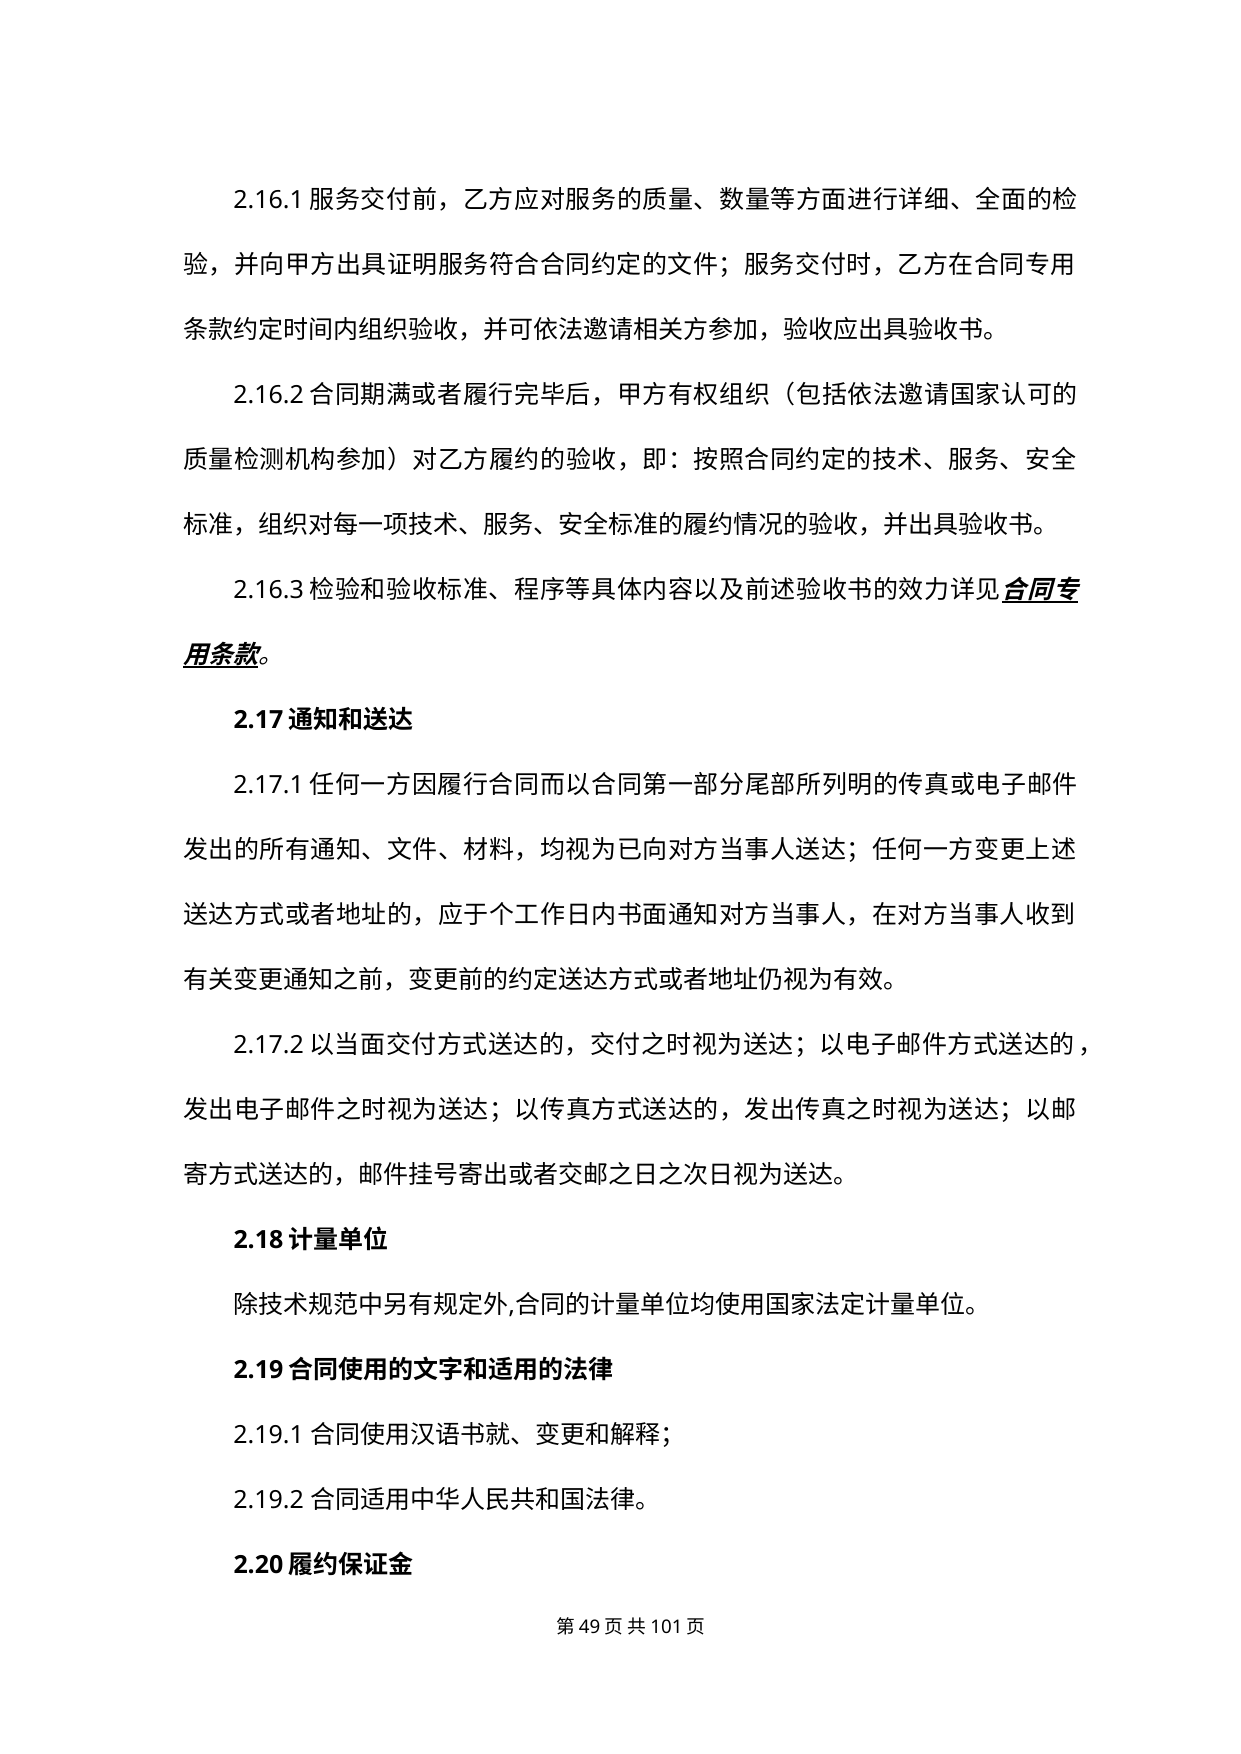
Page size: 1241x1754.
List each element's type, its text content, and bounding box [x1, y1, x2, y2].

text 2.17.1任何一方因履行合同而以合同第一部分尾部所列明的传真或电子邮件发出的所有通知、文件、材料，均视为已向对方当事人送达；任何一方变更上述送达方式或者地址的，应于个工作日内书面通知对方当事人，在对方当事人收到有关变更通知之前，变更前的约定送达方式或者地址仍视为有效。 [183, 751, 1078, 1011]
text 2.16.3检验和验收标准、程序等具体内容以及前述验收书的效力详见合同专用条款。 [183, 556, 1078, 686]
text 2.17.2以当面交付方式送达的，交付之时视为送达；以电子邮件方式送达的，发出电子邮件之时视为送达；以传真方式送达的，发出传真之时视为送达；以邮寄方式送达的，邮件挂号寄出或者交邮之日之次日视为送达。 [183, 1011, 1078, 1206]
text 2.16.2合同期满或者履行完毕后，甲方有权组织（包括依法邀请国家认可的质量检测机构参加）对乙方履约的验收，即：按照合同约定的技术、服务、安全标准，组织对每一项技术、服务、安全标准的履约情况的验收，并出具验收书。 [183, 361, 1078, 556]
text 2.16.1服务交付前，乙方应对服务的质量、数量等方面进行详细、全面的检验，并向甲方出具证明服务符合合同约定的文件；服务交付时，乙方在合同专用条款约定时间内组织验收，并可依法邀请相关方参加，验收应出具验收书。 [183, 166, 1078, 361]
text 2.17通知和送达 [183, 686, 1078, 751]
text 2.19合同使用的文字和适用的法律 [183, 1336, 1078, 1401]
text 2.18计量单位 [183, 1206, 1078, 1271]
text 2.19.2 合同适用中华人民共和国法律。 [183, 1466, 1078, 1531]
text 除技术规范中另有规定外,合同的计量单位均使用国家法定计量单位。 [183, 1271, 1078, 1336]
text 2.20履约保证金 [183, 1531, 1078, 1596]
text 2.19.1 合同使用汉语书就、变更和解释； [183, 1401, 1078, 1466]
